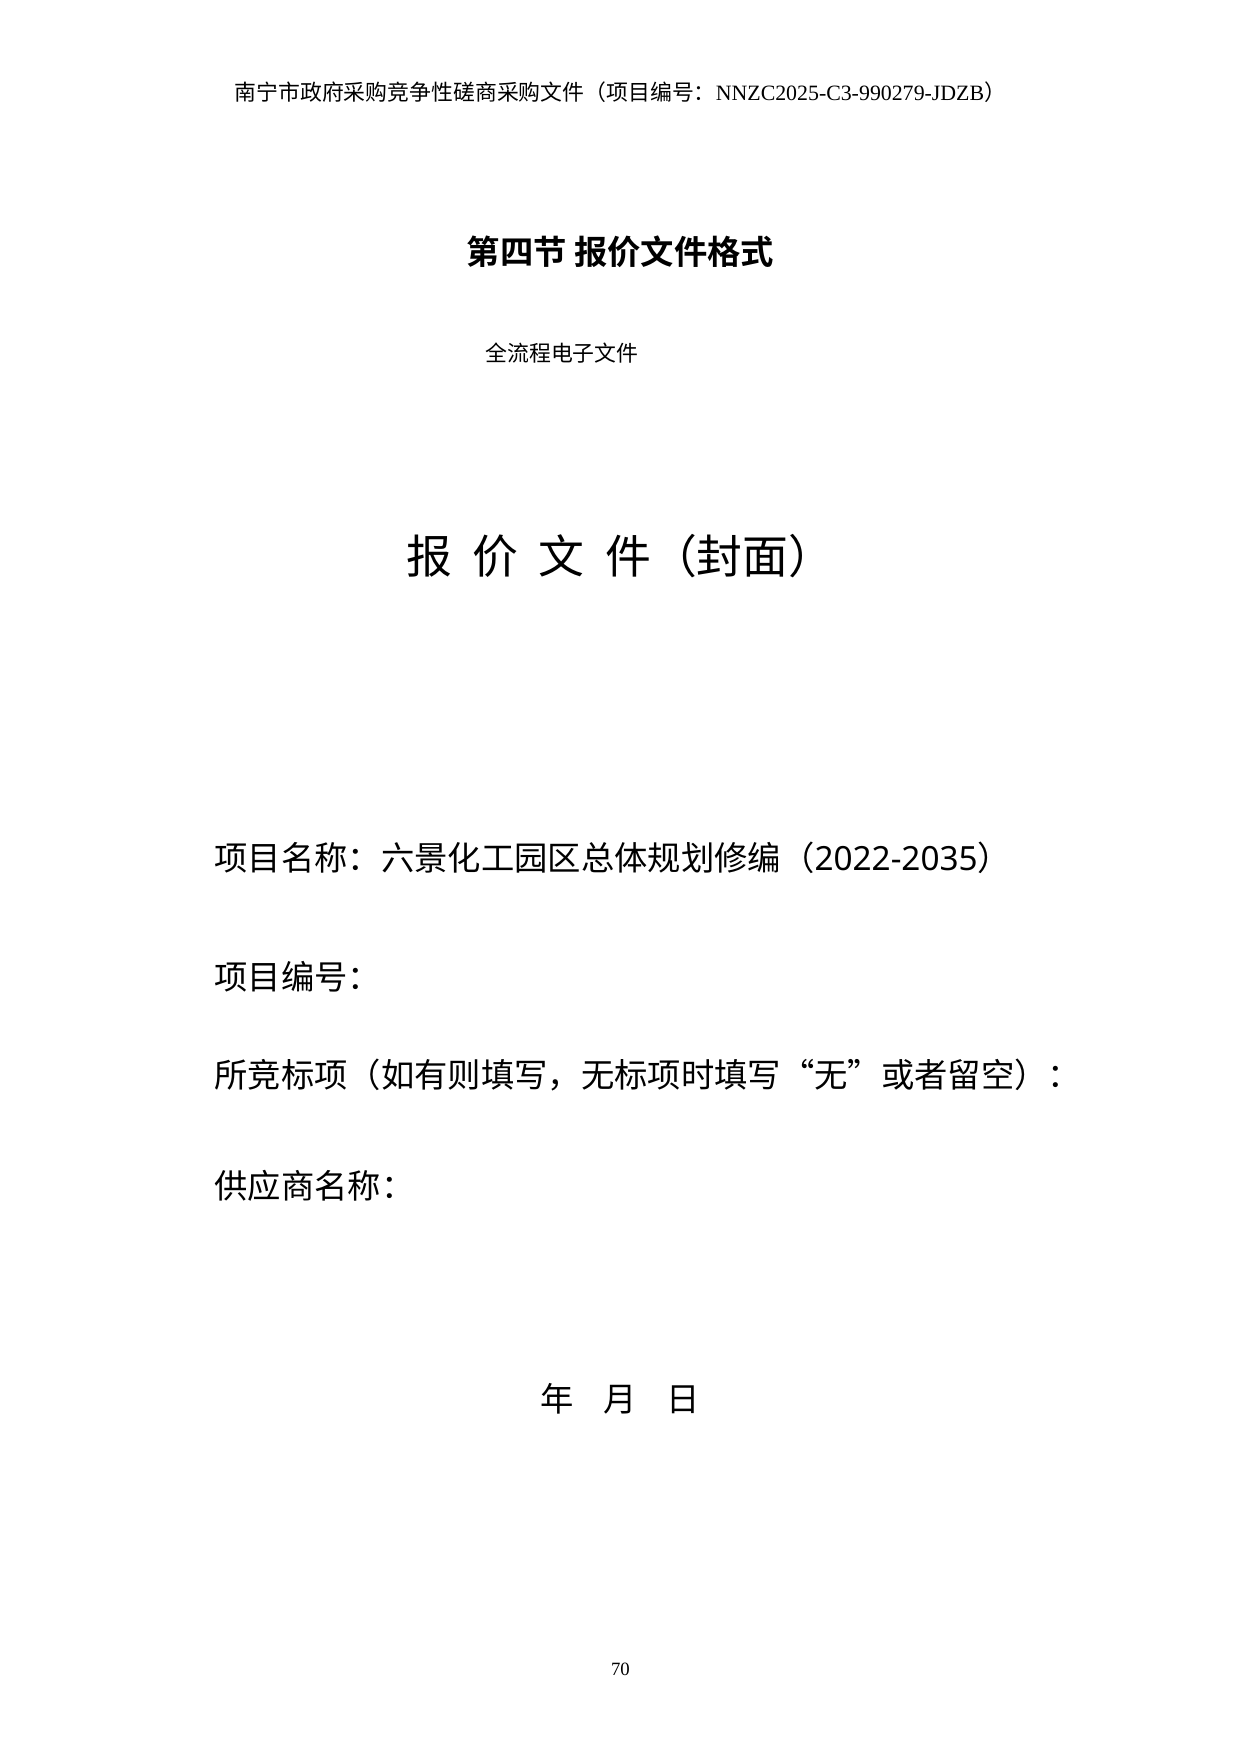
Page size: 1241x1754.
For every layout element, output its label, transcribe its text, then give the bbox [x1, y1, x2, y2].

text 年 月 日 [148, 1373, 1093, 1421]
text 项目名称：六景化工园区总体规划修编（2022-2035） [148, 832, 1093, 880]
subtitle 第四节 报价文件格式 [148, 226, 1093, 274]
text 所竞标项（如有则填写，无标项时填写“无”或者留空）： [148, 1049, 1093, 1097]
text 报 价 文 件（封面） [148, 520, 1093, 586]
text 供应商名称： [148, 1160, 1093, 1208]
text 全流程电子文件 [148, 336, 1093, 368]
text 项目编号： [148, 951, 1093, 999]
